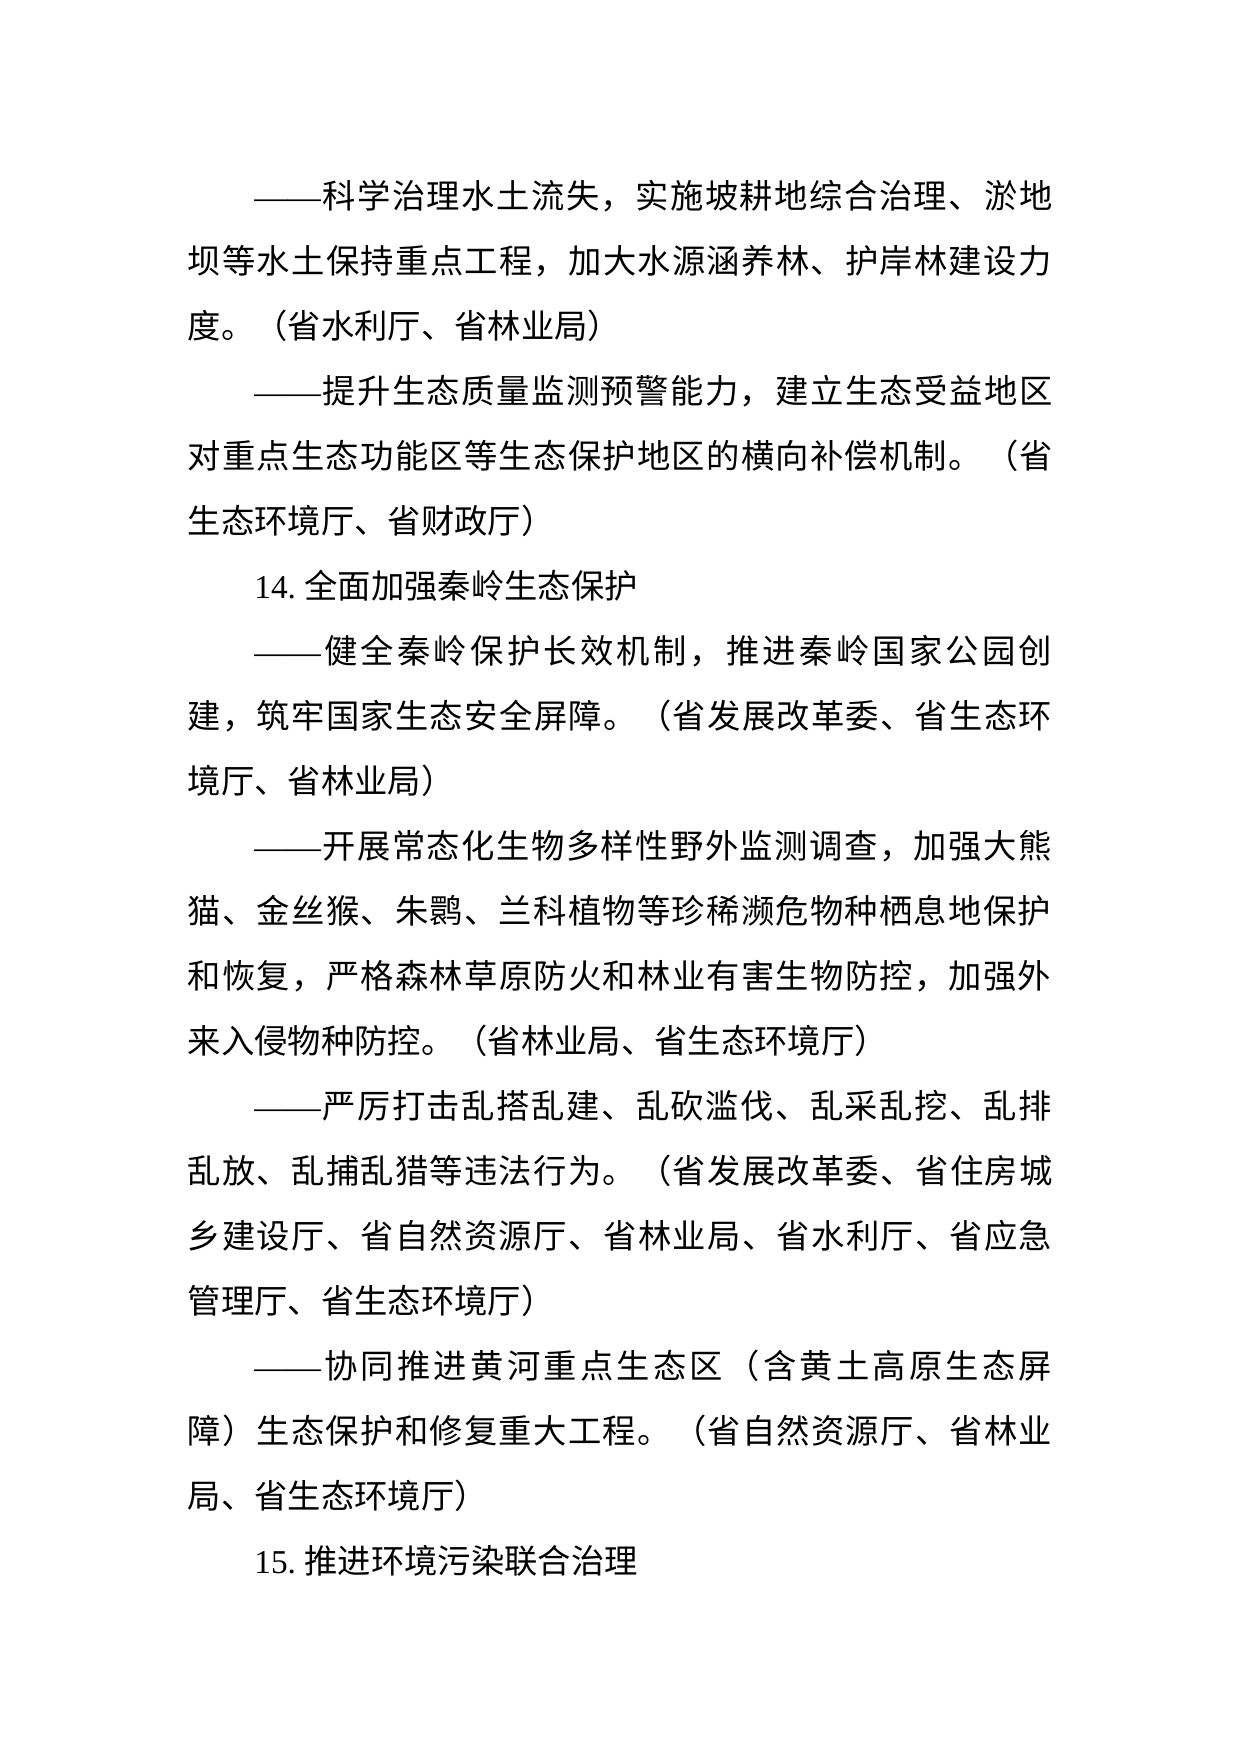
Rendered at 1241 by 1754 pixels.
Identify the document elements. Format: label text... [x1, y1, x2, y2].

text ——严厉打击乱搭乱建、乱砍滥伐、乱采乱挖、乱排乱放、乱捕乱猎等违法行为。（省发展改革委、省住房城乡建设厅、省自然资源厅、省林业局、省水利厅、省应急管理厅、省生态环境厅） [187, 1072, 1053, 1332]
text ——开展常态化生物多样性野外监测调查，加强大熊猫、金丝猴、朱鹮、兰科植物等珍稀濒危物种栖息地保护和恢复，严格森林草原防火和林业有害生物防控，加强外来入侵物种防控。（省林业局、省生态环境厅） [187, 812, 1053, 1072]
list ——健全秦岭保护长效机制，推进秦岭国家公园创建，筑牢国家生态安全屏障。（省发展改革委、省生态环境厅、省林业局） [187, 617, 1053, 812]
list ——协同推进黄河重点生态区（含黄土高原生态屏障）生态保护和修复重大工程。（省自然资源厅、省林业局、省生态环境厅） [187, 1332, 1053, 1527]
list ——提升生态质量监测预警能力，建立生态受益地区对重点生态功能区等生态保护地区的横向补偿机制。（省生态环境厅、省财政厅） [187, 357, 1053, 552]
text 15. 推进环境污染联合治理 [187, 1527, 1053, 1592]
text 14. 全面加强秦岭生态保护 [187, 552, 1053, 617]
text ——科学治理水土流失，实施坡耕地综合治理、淤地坝等水土保持重点工程，加大水源涵养林、护岸林建设力度。（省水利厅、省林业局） [187, 162, 1053, 357]
